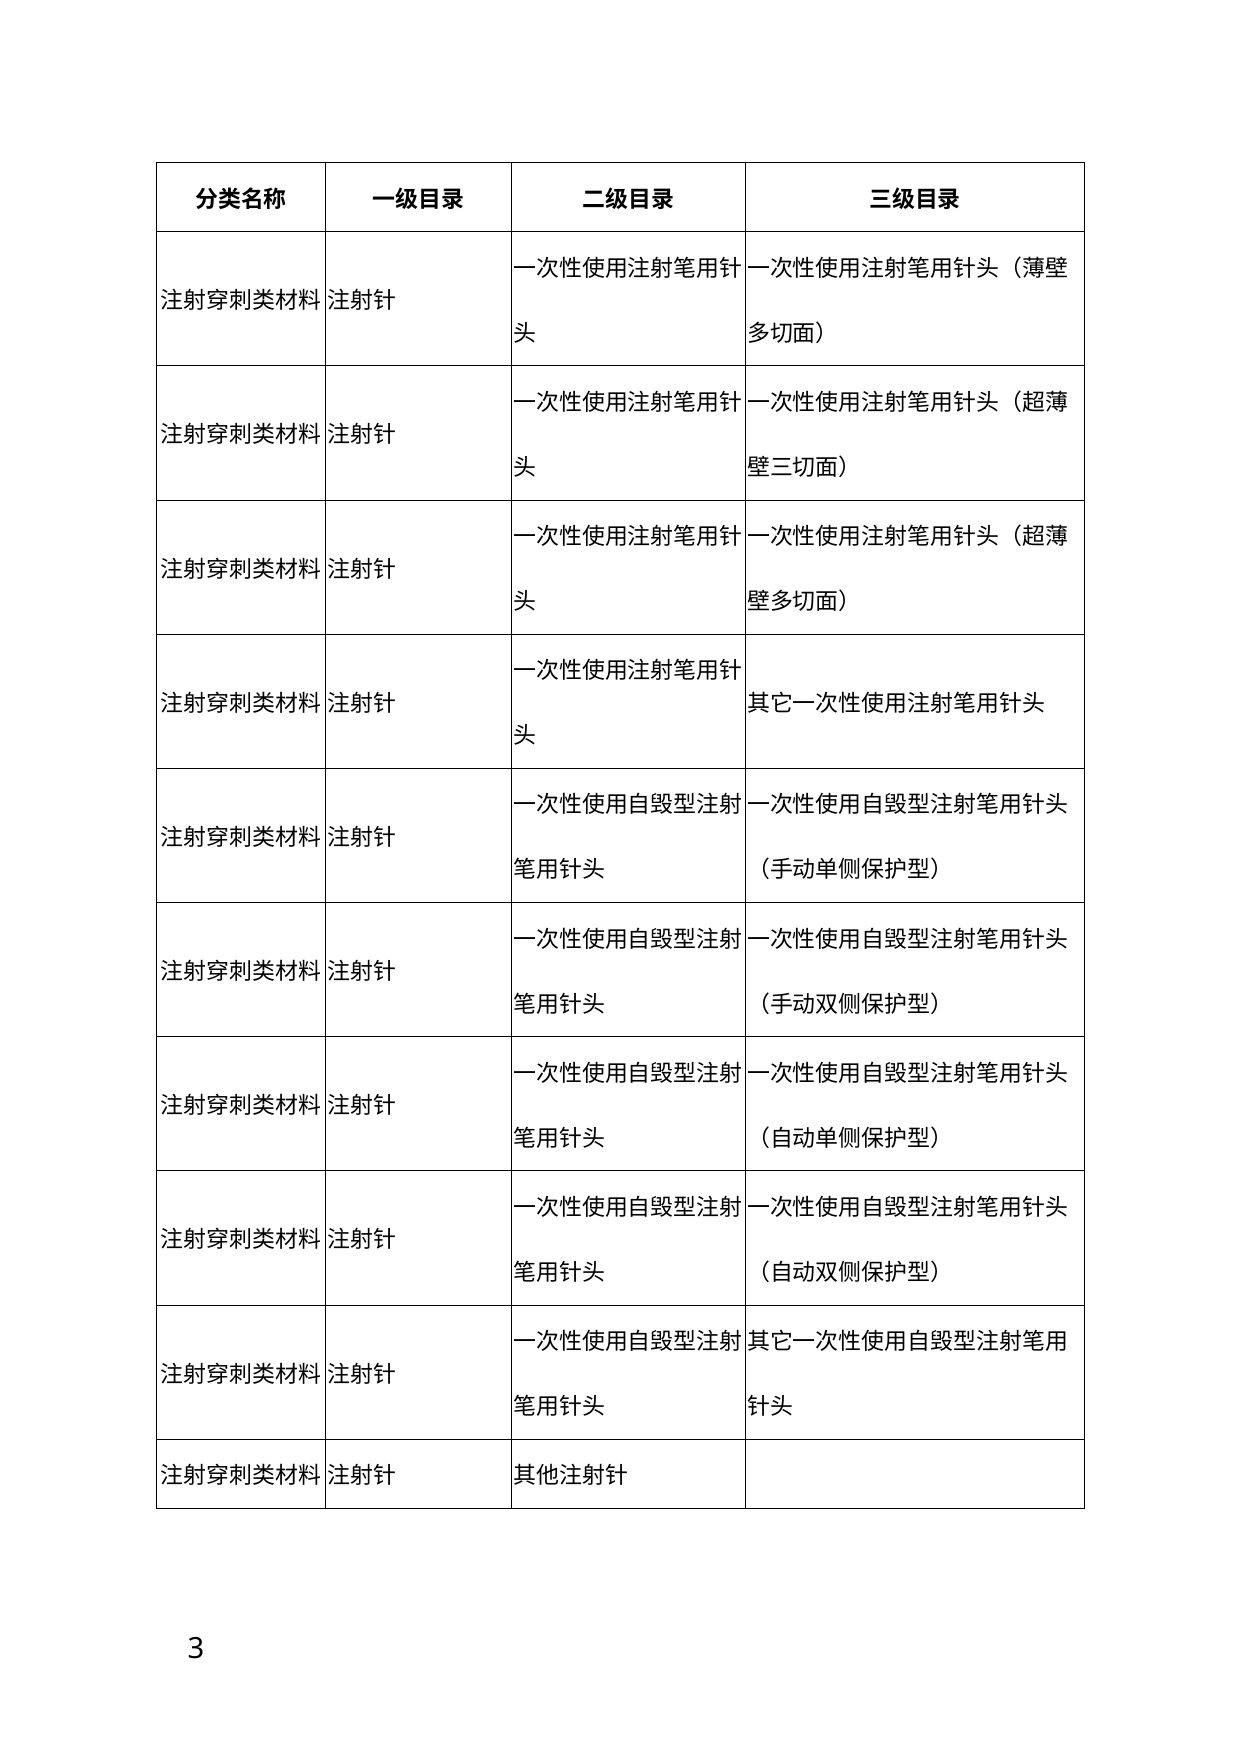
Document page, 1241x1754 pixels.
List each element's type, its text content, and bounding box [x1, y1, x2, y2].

table_cell 注射针 [326, 501, 511, 634]
table_cell 注射针 [326, 1440, 511, 1508]
table_cell 一次性使用注射笔用针头（超薄壁多切面） [746, 501, 1084, 634]
table_cell 注射穿刺类材料 [157, 769, 325, 902]
table_cell 注射针 [326, 1306, 511, 1439]
table_cell 一次性使用自毁型注射笔用针头（手动单侧保护型） [746, 769, 1084, 902]
table_cell 注射针 [326, 769, 511, 902]
table_cell 一次性使用自毁型注射笔用针头（自动双侧保护型） [746, 1171, 1084, 1304]
table_cell 一次性使用注射笔用针头 [512, 232, 745, 365]
table_cell 一次性使用自毁型注射笔用针头（手动双侧保护型） [746, 903, 1084, 1036]
table_cell 一次性使用自毁型注射笔用针头 [512, 903, 745, 1036]
table_cell 注射穿刺类材料 [157, 635, 325, 768]
table_cell 注射穿刺类材料 [157, 232, 325, 365]
table_cell 注射穿刺类材料 [157, 1440, 325, 1508]
table_cell 注射穿刺类材料 [157, 1037, 325, 1170]
table_cell 注射针 [326, 1171, 511, 1304]
table_cell 其他注射针 [512, 1440, 745, 1508]
table_cell 一次性使用自毁型注射笔用针头 [512, 769, 745, 902]
table_cell 一次性使用注射笔用针头 [512, 366, 745, 499]
table_cell 注射针 [326, 366, 511, 499]
table_header 二级目录 [512, 163, 745, 231]
table_header 三级目录 [746, 163, 1084, 231]
table_cell 注射穿刺类材料 [157, 1171, 325, 1304]
table_cell 其它一次性使用注射笔用针头 [746, 635, 1084, 768]
table_header 分类名称 [157, 163, 325, 231]
table_cell 注射穿刺类材料 [157, 1306, 325, 1439]
table_cell 一次性使用注射笔用针头（薄壁多切面） [746, 232, 1084, 365]
table_cell 注射针 [326, 635, 511, 768]
table_cell 一次性使用自毁型注射笔用针头 [512, 1171, 745, 1304]
table_header 一级目录 [326, 163, 511, 231]
table_cell 注射针 [326, 232, 511, 365]
table_cell 一次性使用注射笔用针头 [512, 501, 745, 634]
table_cell 一次性使用注射笔用针头（超薄壁三切面） [746, 366, 1084, 499]
table_cell 一次性使用注射笔用针头 [512, 635, 745, 768]
table_cell 注射穿刺类材料 [157, 903, 325, 1036]
table_cell 其它一次性使用自毁型注射笔用针头 [746, 1306, 1084, 1439]
table_cell 注射针 [326, 903, 511, 1036]
table_cell 一次性使用自毁型注射笔用针头 [512, 1037, 745, 1170]
table_cell 注射针 [326, 1037, 511, 1170]
table_cell 一次性使用自毁型注射笔用针头 [512, 1306, 745, 1439]
table_cell [746, 1440, 1084, 1508]
table_cell 一次性使用自毁型注射笔用针头（自动单侧保护型） [746, 1037, 1084, 1170]
table_cell 注射穿刺类材料 [157, 366, 325, 499]
table_cell 注射穿刺类材料 [157, 501, 325, 634]
